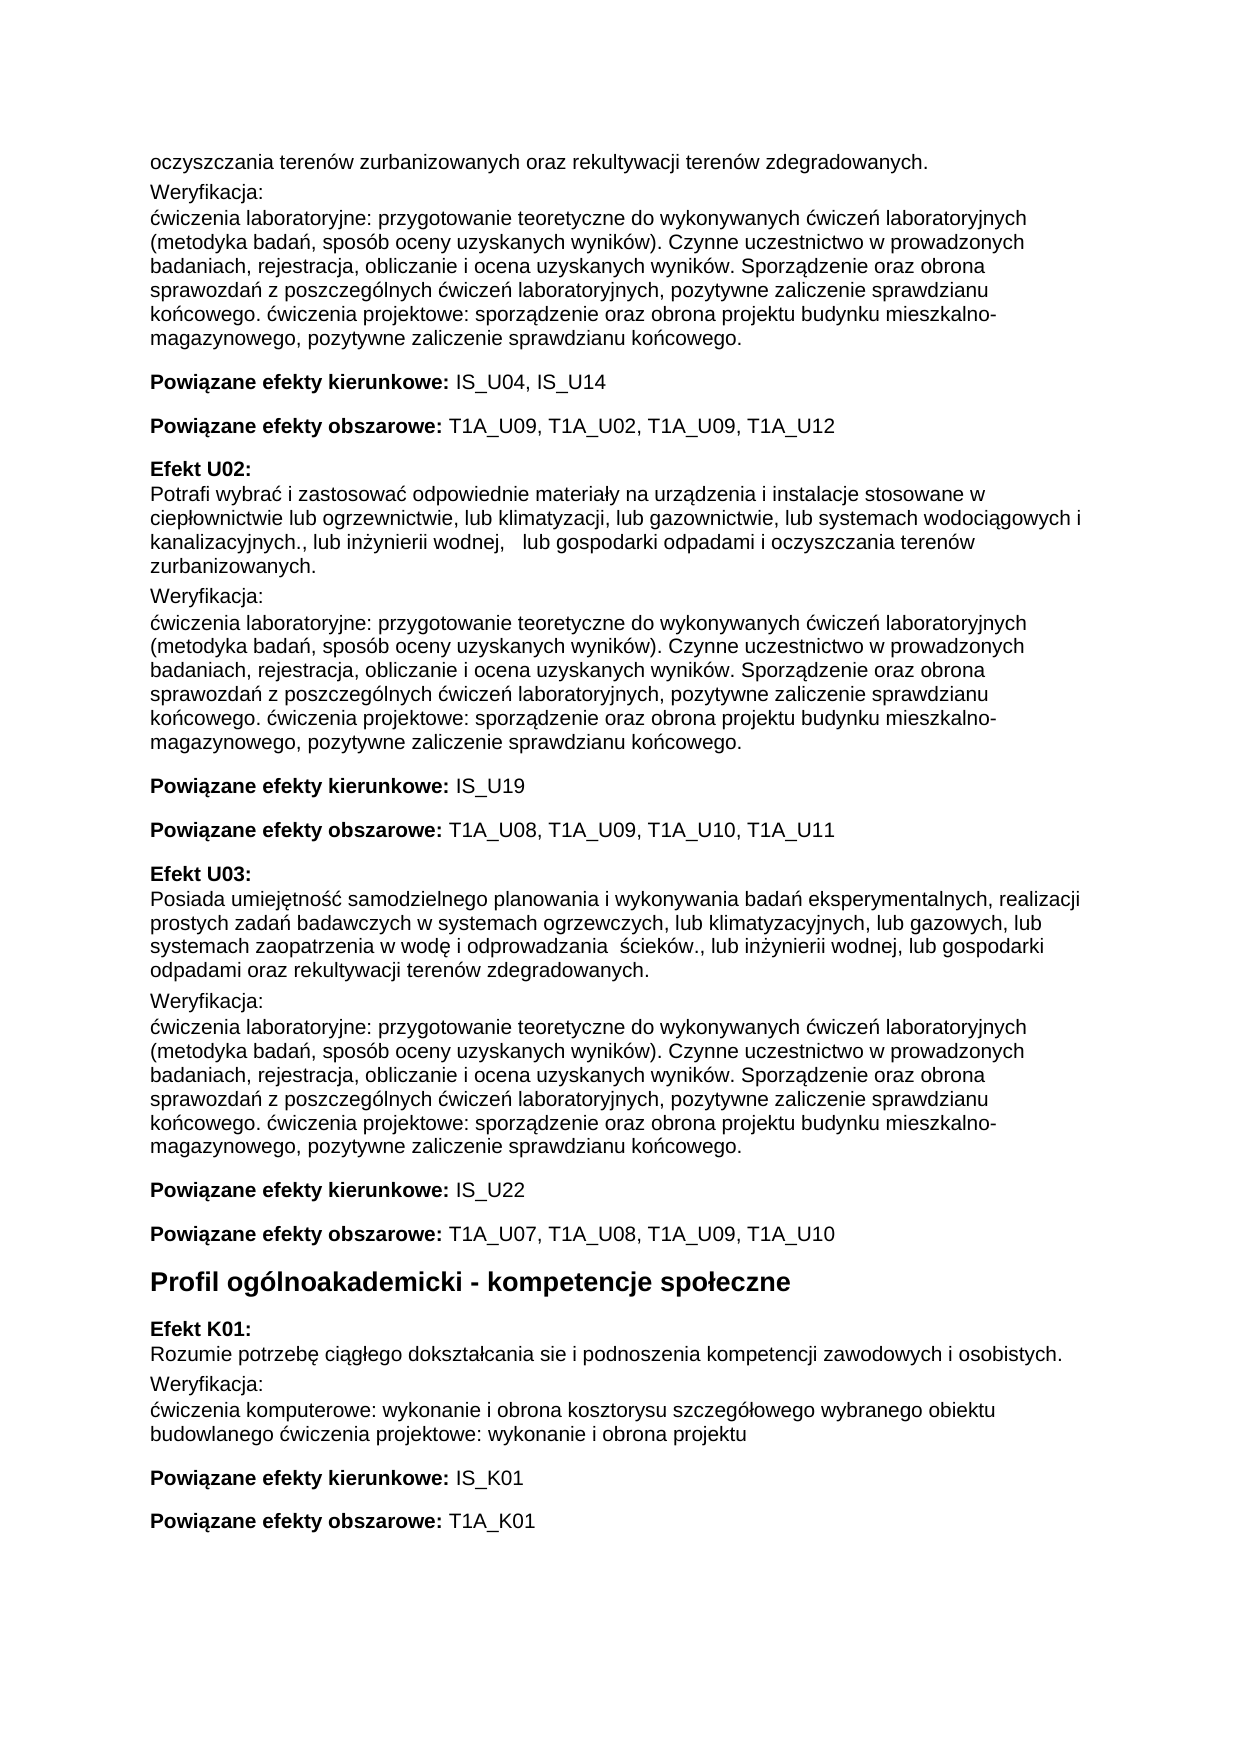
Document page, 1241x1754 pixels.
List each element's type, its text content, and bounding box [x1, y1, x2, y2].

subtitle Profil ogólnoakademicki - kompetencje społeczne [150, 1266, 1090, 1297]
text Powiązane efekty obszarowe: T1A_U07, T1A_U08, T1A_U09, T1A_U10 [150, 1222, 1090, 1246]
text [150, 150, 1090, 174]
text Powiązane efekty kierunkowe: IS_K01 [150, 1466, 1090, 1489]
text Efekt U02: [150, 457, 1090, 481]
text ćwiczenia komputerowe: wykonanie i obrona kosztorysu szczegółowego wybranego obiektu budowlanego ćwiczenia projektowe: wykonanie i obrona projektu [150, 1398, 1090, 1446]
text Weryfikacja: [150, 1372, 1090, 1396]
text Weryfikacja: [150, 584, 1090, 608]
text Weryfikacja: [150, 988, 1090, 1012]
text Powiązane efekty obszarowe: T1A_U09, T1A_U02, T1A_U09, T1A_U12 [150, 413, 1090, 437]
text Powiązane efekty obszarowe: T1A_U08, T1A_U09, T1A_U10, T1A_U11 [150, 818, 1090, 842]
text Efekt K01: [150, 1317, 1090, 1341]
text Rozumie potrzebę ciągłego dokształcania sie i podnoszenia kompetencji zawodowych i osobistych. [150, 1342, 1090, 1366]
text Weryfikacja: [150, 180, 1090, 204]
text Powiązane efekty kierunkowe: IS_U04, IS_U14 [150, 370, 1090, 394]
text Powiązane efekty obszarowe: T1A_K01 [150, 1509, 1090, 1533]
text Powiązane efekty kierunkowe: IS_U22 [150, 1178, 1090, 1202]
text Posiada umiejętność samodzielnego planowania i wykonywania badań eksperymentalnych, realizacji prostych zadań badawczych w systemach ogrzewczych, lub klimatyzacyjnych, lub gazowych, lub systemach zaopatrzenia w wodę i odprowadzania ścieków., lub inżynierii wodnej, lub gospodarki odpadami oraz rekultywacji terenów zdegradowanych. [150, 886, 1090, 982]
text Efekt U03: [150, 861, 1090, 885]
text Powiązane efekty kierunkowe: IS_U19 [150, 774, 1090, 798]
text Potrafi wybrać i zastosować odpowiednie materiały na urządzenia i instalacje stosowane w ciepłownictwie lub ogrzewnictwie, lub klimatyzacji, lub gazownictwie, lub systemach wodociągowych i kanalizacyjnych., lub inżynierii wodnej, lub gospodarki odpadami i oczyszczania terenów zurbanizowanych. [150, 482, 1090, 578]
